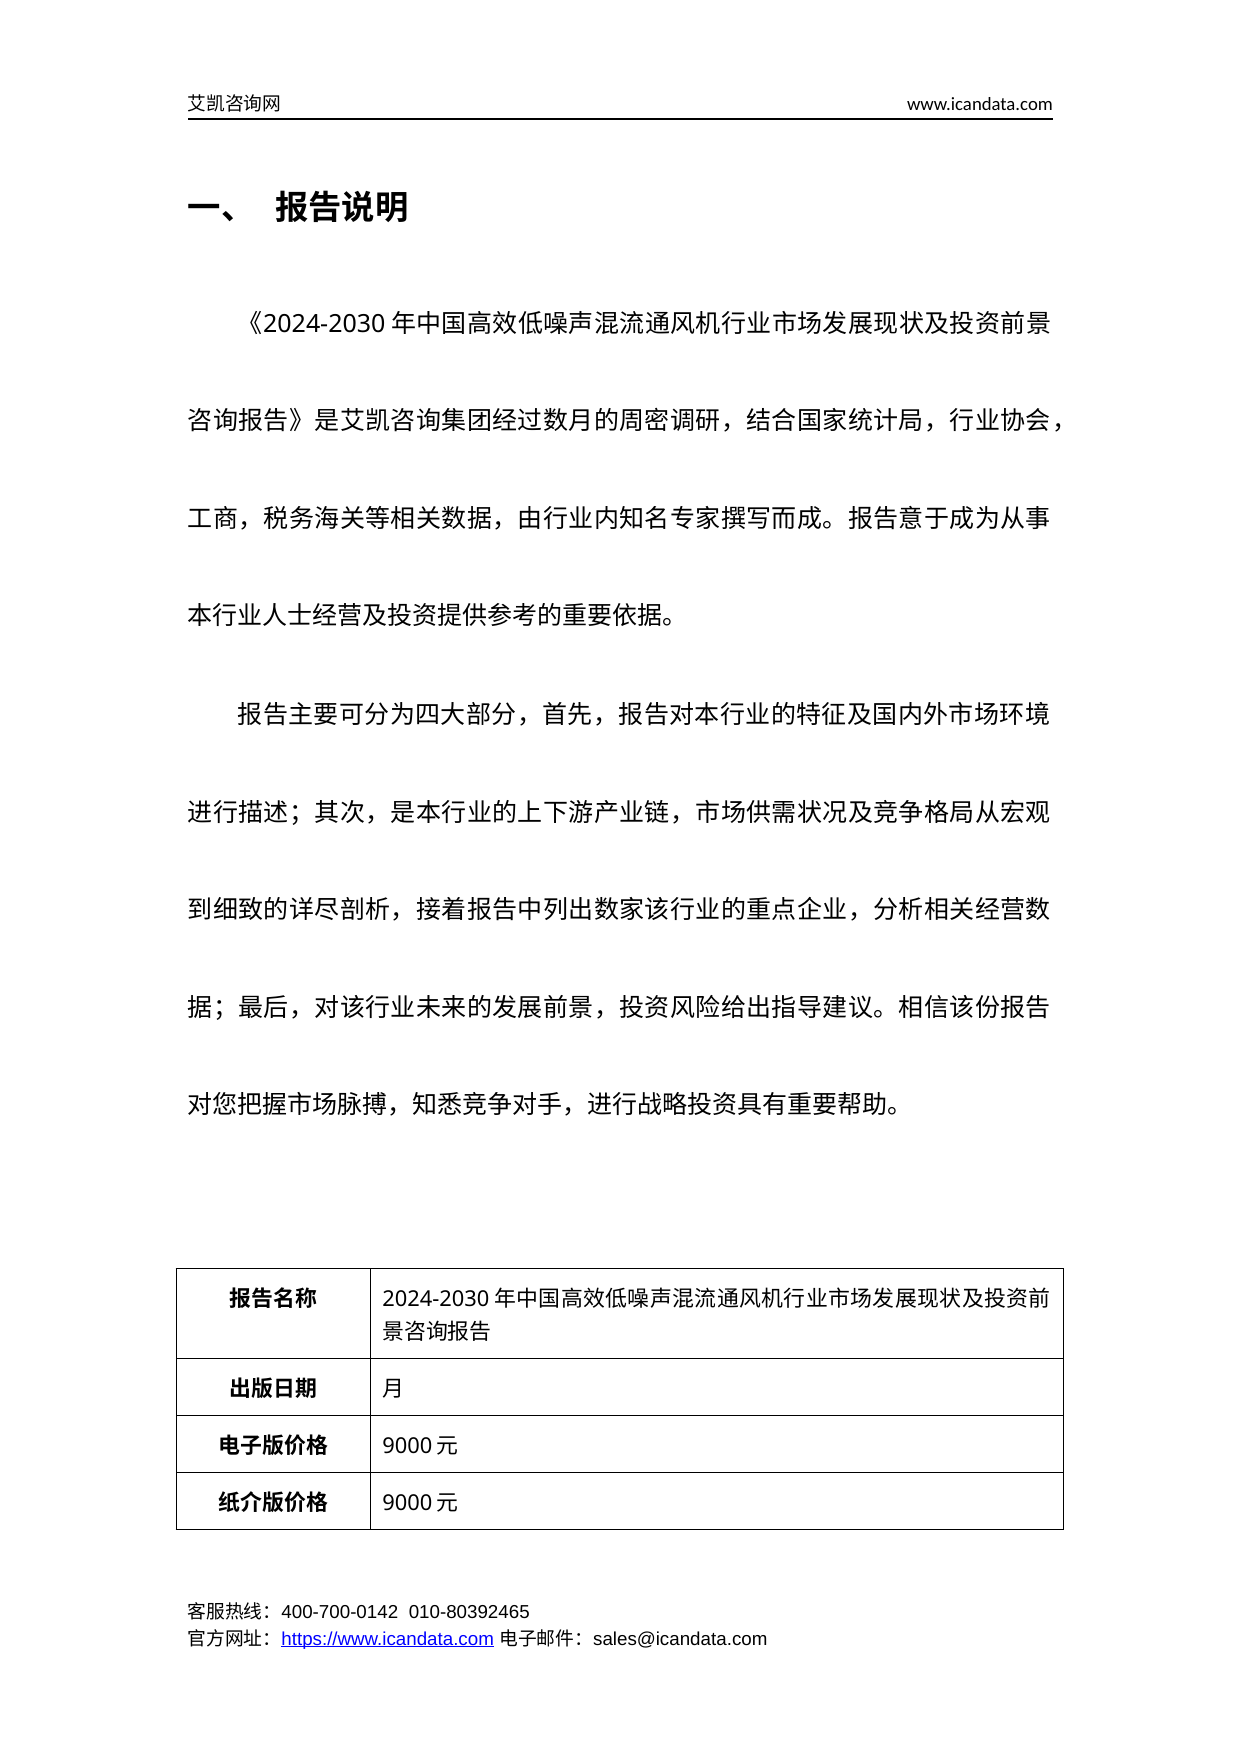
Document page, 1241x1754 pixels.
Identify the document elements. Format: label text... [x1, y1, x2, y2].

table_cell 月 [371, 1359, 1063, 1415]
table_cell 9000元 [371, 1416, 1063, 1472]
table_cell 出版日期 [177, 1359, 370, 1415]
table_header 2024-2030年中国高效低噪声混流通风机行业市场发展现状及投资前景咨询报告 [371, 1269, 1063, 1358]
text 《2024-2030年中国高效低噪声混流通风机行业市场发展现状及投资前景咨询报告》是艾凯咨询集团经过数月的周密调研，结合国家统计局，行业协会，工商，税务海关等相关数据，由行业内知名专家撰写而成。报告意于成为从事本行业人士经营及投资提供参考的重要依据。 [187, 289, 1053, 646]
text 报告主要可分为四大部分，首先，报告对本行业的特征及国内外市场环境进行描述；其次，是本行业的上下游产业链，市场供需状况及竞争格局从宏观到细致的详尽剖析，接着报告中列出数家该行业的重点企业，分析相关经营数据；最后，对该行业未来的发展前景，投资风险给出指导建议。相信该份报告对您把握市场脉搏，知悉竞争对手，进行战略投资具有重要帮助。 [187, 681, 1053, 1136]
table_cell 纸介版价格 [177, 1473, 370, 1529]
table_cell 电子版价格 [177, 1416, 370, 1472]
table_cell 9000元 [371, 1473, 1063, 1529]
table_header 报告名称 [177, 1269, 370, 1358]
subtitle 报告说明 [187, 172, 1053, 237]
